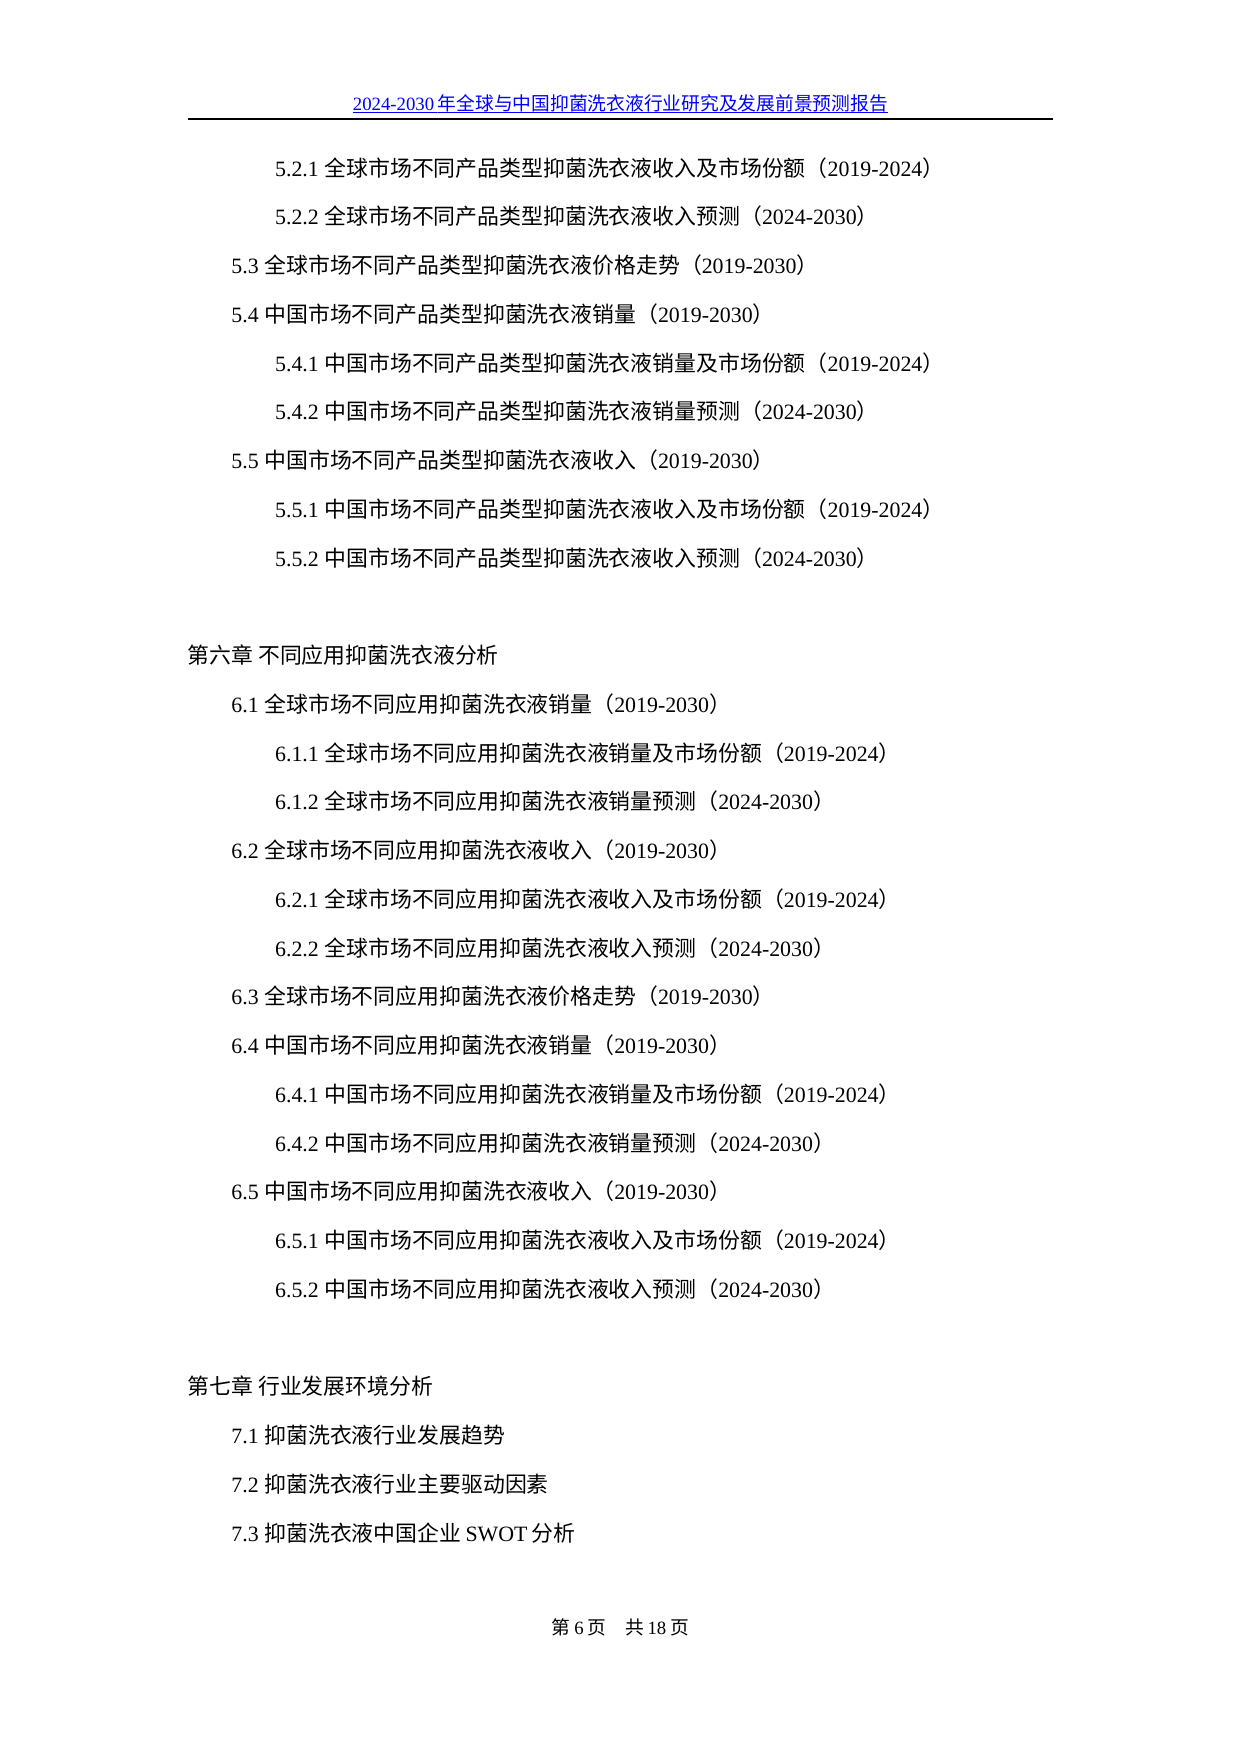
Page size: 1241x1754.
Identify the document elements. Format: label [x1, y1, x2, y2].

text [187, 150, 1053, 1548]
